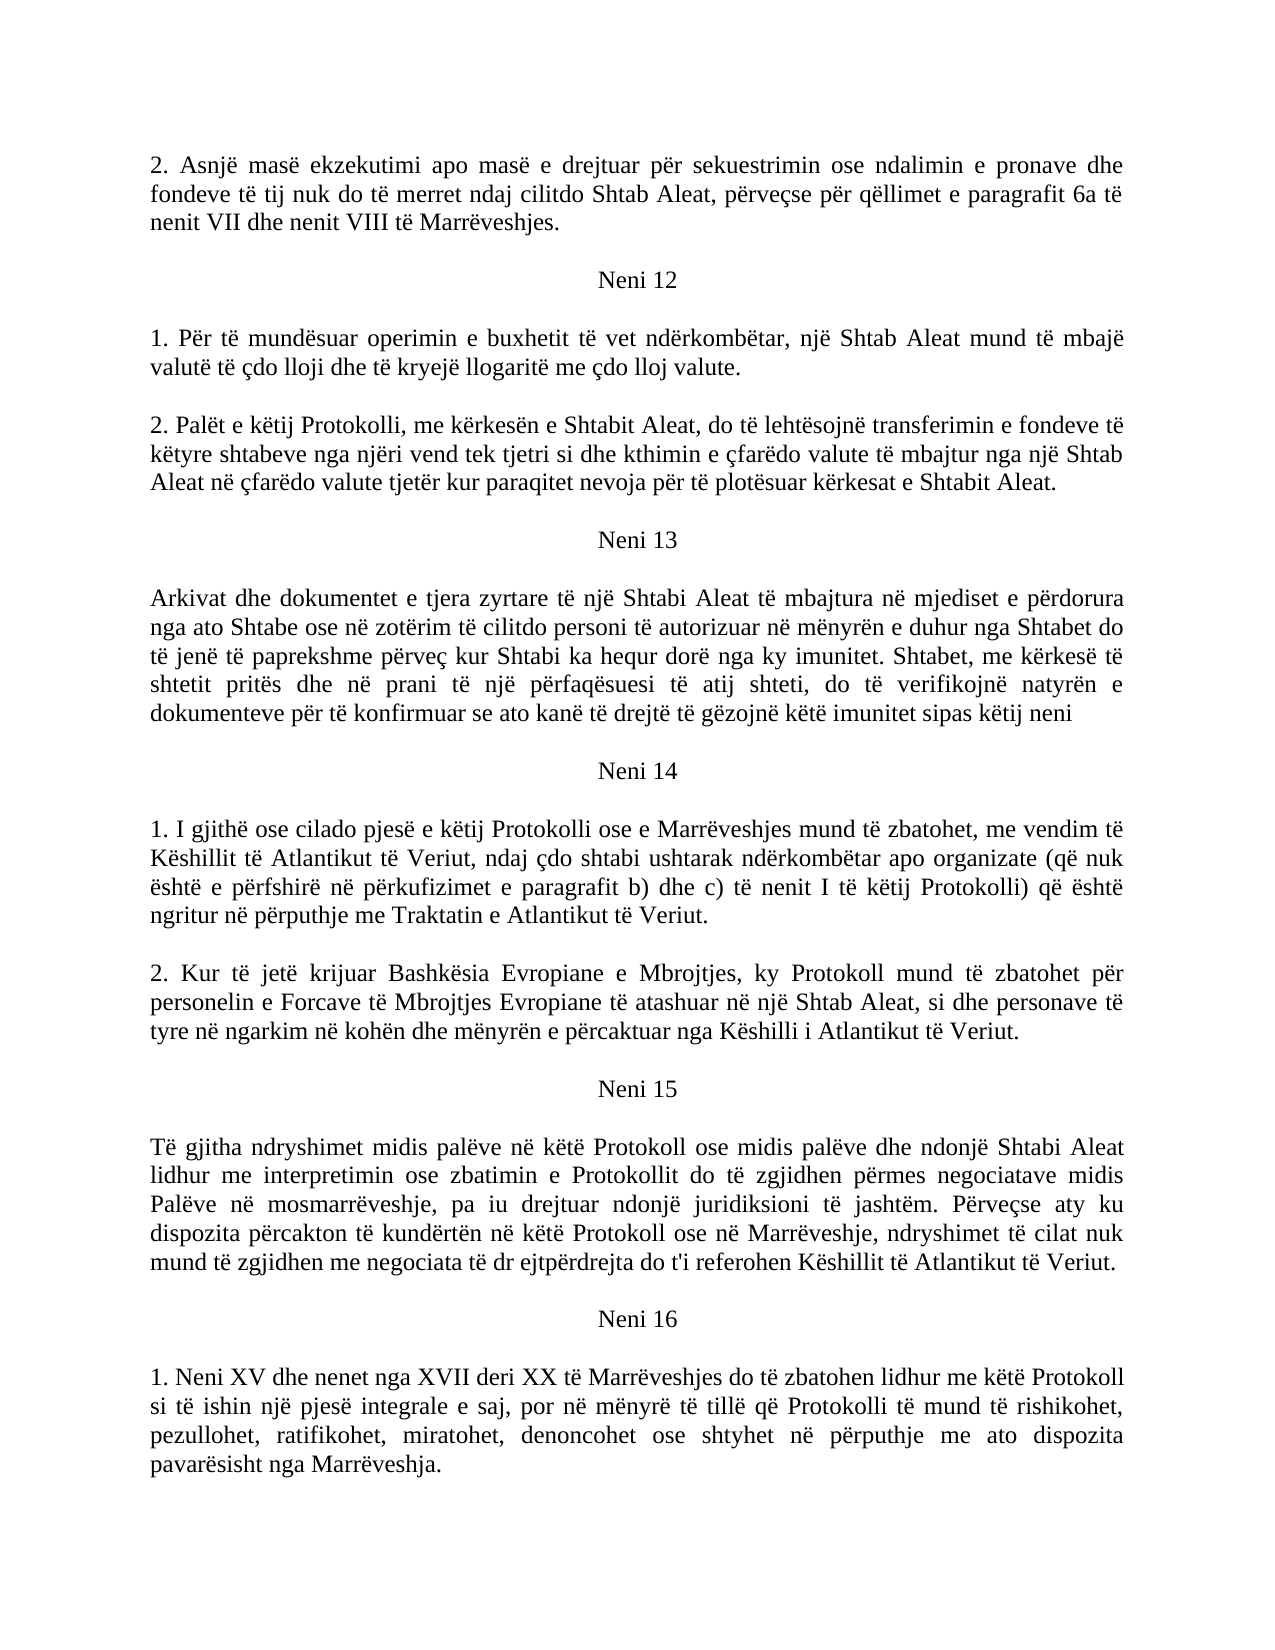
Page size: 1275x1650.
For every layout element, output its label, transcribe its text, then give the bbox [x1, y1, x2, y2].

text 1. Për të mundësuar operimin e buxhetit të vet ndërkombëtar, një Shtab Aleat mund të mbajë valutë të çdo lloji dhe të kryejë llogaritë me çdo lloj valute. [150, 323, 1125, 381]
text Neni 15 [150, 1074, 1125, 1102]
text Arkivat dhe dokumentet e tjera zyrtare të një Shtabi Aleat të mbajtura në mjediset e përdorura nga ato Shtabe ose në zotërim të cilitdo personi të autorizuar në mënyrën e duhur nga Shtabet do të jenë të paprekshme përveç kur Shtabi ka hequr dorë nga ky imunitet. Shtabet, me kërkesë të shtetit pritës dhe në prani të një përfaqësuesi të atij shteti, do të verifikojnë natyrën e dokumenteve për të konfirmuar se ato kanë të drejtë të gëzojnë këtë imunitet sipas këtij neni [150, 583, 1125, 727]
text Të gjitha ndryshimet midis palëve në këtë Protokoll ose midis palëve dhe ndonjë Shtabi Aleat lidhur me interpretimin ose zbatimin e Protokollit do të zgjidhen përmes negociatave midis Palëve në mosmarrëveshje, pa iu drejtuar ndonjë juridiksioni të jashtëm. Përveçse aty ku dispozita përcakton të kundërtën në këtë Protokoll ose në Marrëveshje, ndryshimet të cilat nuk mund të zgjidhen me negociata të dr ejtpërdrejta do t'i referohen Këshillit të Atlantikut të Veriut. [150, 1132, 1125, 1275]
text Neni 14 [150, 756, 1125, 785]
text Neni 12 [150, 265, 1125, 294]
text 2. Palët e këtij Protokolli, me kërkesën e Shtabit Aleat, do të lehtësojnë transferimin e fondeve të këtyre shtabeve nga njëri vend tek tjetri si dhe kthimin e çfarëdo valute të mbajtur nga një Shtab Aleat në çfarëdo valute tjetër kur paraqitet nevoja për të plotësuar kërkesat e Shtabit Aleat. [150, 410, 1125, 496]
text Neni 13 [150, 525, 1125, 554]
text 2. Asnjë masë ekzekutimi apo masë e drejtuar për sekuestrimin ose ndalimin e pronave dhe fondeve të tij nuk do të merret ndaj cilitdo Shtab Aleat, përveçse për qëllimet e paragrafit 6a të nenit VII dhe nenit VIII të Marrëveshjes. [150, 150, 1125, 236]
text 1. Neni XV dhe nenet nga XVII deri XX të Marrëveshjes do të zbatohen lidhur me këtë Protokoll si të ishin një pjesë integrale e saj, por në mënyrë të tillë që Protokolli të mund të rishikohet, pezullohet, ratifikohet, miratohet, denoncohet ose shtyhet në përputhje me ato dispozita pavarësisht nga Marrëveshja. [150, 1362, 1125, 1477]
text 1. I gjithë ose cilado pjesë e këtij Protokolli ose e Marrëveshjes mund të zbatohet, me vendim të Këshillit të Atlantikut të Veriut, ndaj çdo shtabi ushtarak ndërkombëtar apo organizate (që nuk është e përfshirë në përkufizimet e paragrafit b) dhe c) të nenit I të këtij Protokolli) që është ngritur në përputhje me Traktatin e Atlantikut të Veriut. [150, 814, 1125, 929]
text Neni 16 [150, 1304, 1125, 1333]
text 2. Kur të jetë krijuar Bashkësia Evropiane e Mbrojtjes, ky Protokoll mund të zbatohet për personelin e Forcave të Mbrojtjes Evropiane të atashuar në një Shtab Aleat, si dhe personave të tyre në ngarkim në kohën dhe mënyrën e përcaktuar nga Këshilli i Atlantikut të Veriut. [150, 958, 1125, 1044]
